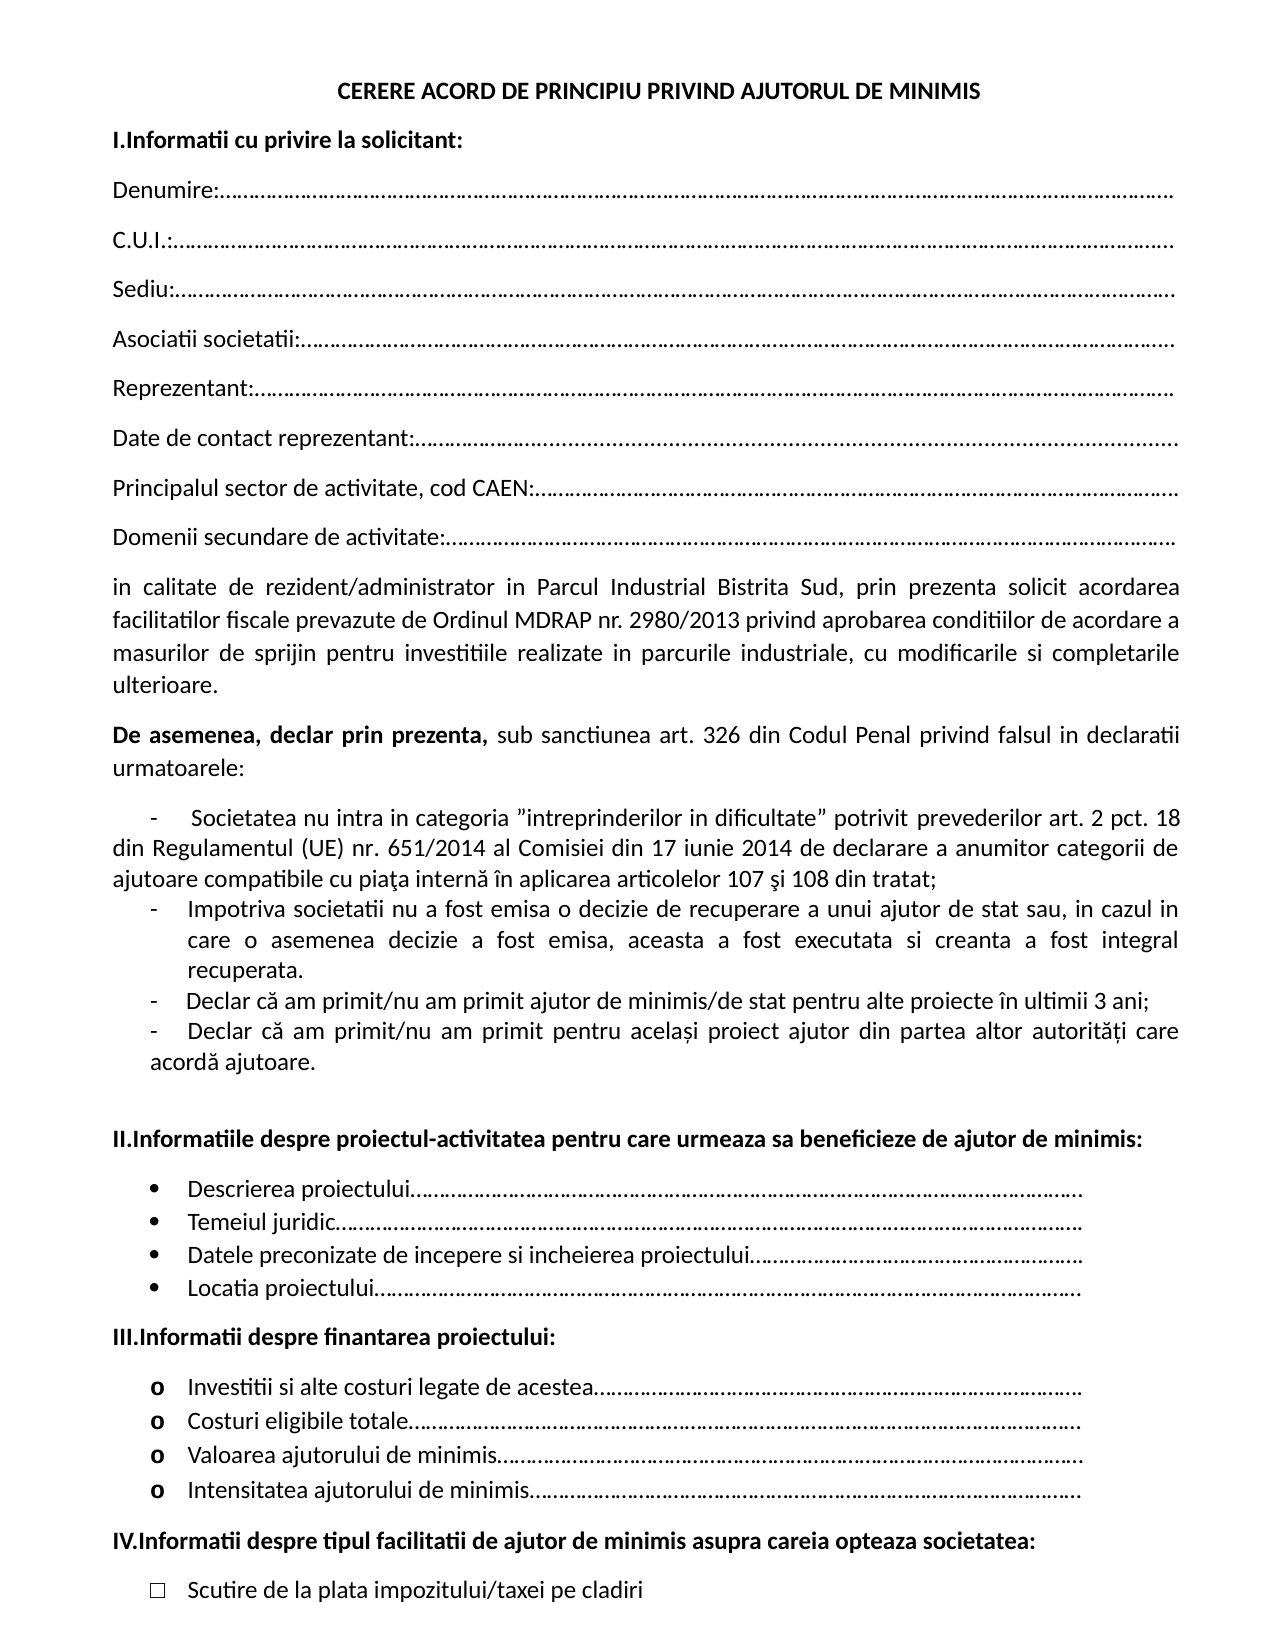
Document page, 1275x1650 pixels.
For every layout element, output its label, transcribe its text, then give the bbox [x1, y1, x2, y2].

text IV.Informatii despre tipul facilitatii de ajutor de minimis asupra careia opteaza societatea: [112, 1525, 1181, 1555]
list Temeiul juridic…………………………………………………………………………………………………………………. [150, 1206, 1181, 1237]
text Asociatii societatii:…………………………………………………………………………………………………………………………………….. [112, 323, 1181, 353]
list Costuri eligibile totale……………………………………………………………………………………………………… [150, 1405, 1181, 1437]
text Domenii secundare de activitate:………………………………………………………………………………………………………………. [112, 521, 1181, 552]
list Datele preconizate de incepere si incheierea proiectului…………………………………………………. [150, 1239, 1181, 1269]
text Principalul sector de activitate, cod CAEN:…………………………………………………………………………………………………. [112, 472, 1181, 502]
text C.U.I.:………………………………………………………………………………………………………………………………………………………... [112, 224, 1181, 254]
list Scutire de la plata impozitului/taxei pe cladiri [150, 1574, 1181, 1606]
list Valoarea ajutorului de minimis………………………………………………………………………………………… [150, 1439, 1181, 1471]
text Date de contact reprezentant:…………………...................................................................................................... [112, 422, 1181, 453]
text III.Informatii despre finantarea proiectului: [112, 1321, 1181, 1352]
text - Societatea nu intra in categoria ”intreprinderilor in dificultate” potrivit prevederilor art. 2 pct. 18 din Regulamentul (UE) nr. 651/2014 al Comisiei din 17 iunie 2014 de declarare a anumitor categorii de ajutoare compatibile cu piaţa internă în aplicarea articolelor 107 şi 108 din tratat; [112, 802, 1181, 893]
list Locatia proiectului…………………………………………………………………………………………………………… [150, 1272, 1181, 1302]
text II.Informatiile despre proiectul-activitatea pentru care urmeaza sa beneficieze de ajutor de minimis: [112, 1123, 1181, 1154]
text in calitate de rezident/administrator in Parcul Industrial Bistrita Sud, prin prezenta solicit acordarea facilitatilor fiscale prevazute de Ordinul MDRAP nr. 2980/2013 privind aprobarea conditiilor de acordare a masurilor de sprijin pentru investitiile realizate in parcurile industriale, cu modificarile si completarile ulterioare. [112, 571, 1181, 700]
text I.Informatii cu privire la solicitant: [112, 124, 1181, 155]
list Investitii si alte costuri legate de acestea…………………………………………………………………………. [150, 1371, 1181, 1403]
text Sediu:………………………………………………………………………………………………………………………………………………………… [112, 273, 1181, 304]
list - Declar că am primit/nu am primit pentru același proiect ajutor din partea altor autorități care acordă ajutoare. [150, 1015, 1181, 1076]
text CERERE ACORD DE PRINCIPIU PRIVIND AJUTORUL DE MINIMIS [262, 75, 1181, 106]
list Descrierea proiectului……………………………………………………………………………………………………… [150, 1173, 1181, 1204]
list - Declar că am primit/nu am primit ajutor de minimis/de stat pentru alte proiecte în ultimii 3 ani; [150, 985, 1181, 1015]
text Reprezentant:……………………………………………………………………………………………………………………………………………. [112, 372, 1181, 403]
list Impotriva societatii nu a fost emisa o decizie de recuperare a unui ajutor de stat sau, in cazul in care o asemenea decizie a fost emisa, aceasta a fost executata si creanta a fost integral recuperata. [150, 893, 1181, 985]
list Intensitatea ajutorului de minimis…………………………………………………………………………………… [150, 1474, 1181, 1506]
text Denumire:…………………………………………………………………………………………………………………………………………………. [112, 174, 1181, 205]
text De asemenea, declar prin prezenta, sub sanctiunea art. 326 din Codul Penal privind falsul in declaratii urmatoarele: [112, 719, 1181, 783]
